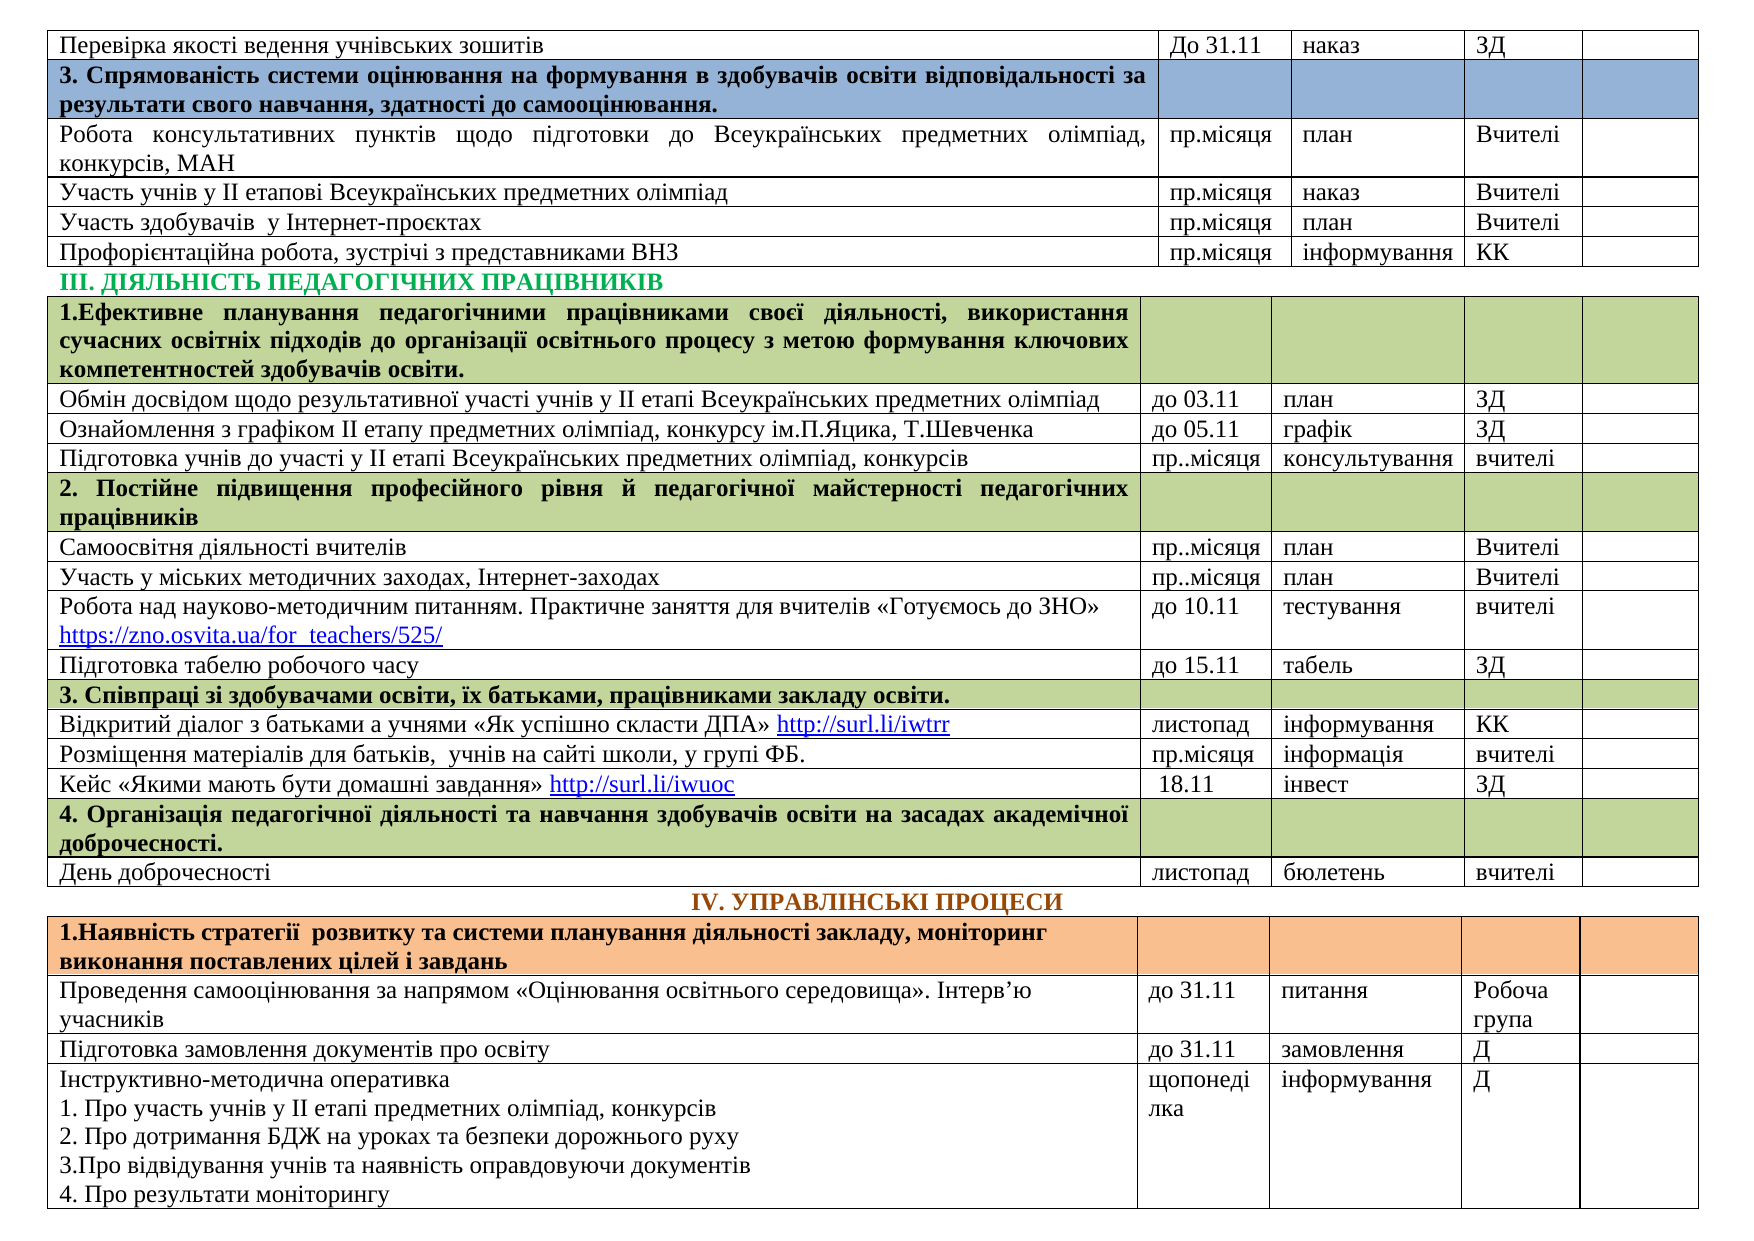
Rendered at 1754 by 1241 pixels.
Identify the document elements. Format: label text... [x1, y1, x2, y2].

table_cell інвест [1272, 769, 1464, 798]
table_cell [1581, 1064, 1698, 1208]
table_cell інформація [1272, 739, 1464, 768]
table_cell Підготовка замовлення документів про освіту [48, 1034, 1137, 1063]
table_cell Участь здобувачів у Інтернет-проєктах [48, 207, 1158, 236]
table_cell [1583, 178, 1698, 206]
table_cell До 31.11 [1159, 31, 1291, 59]
table_cell план [1272, 384, 1464, 413]
table_cell КК [1465, 710, 1582, 738]
table_cell Вчителі [1465, 207, 1582, 236]
table_cell [1583, 60, 1698, 118]
table_cell інформування [1270, 1064, 1461, 1208]
table_cell Самоосвітня діяльності вчителів [48, 532, 1140, 561]
table_cell Вчителі [1465, 532, 1582, 561]
text ІV. УПРАВЛІНСЬКІ ПРОЦЕСИ [59, 887, 1695, 916]
table_cell [1159, 60, 1291, 118]
table_cell Відкритий діалог з батьками а учнями «Як успішно скласти ДПА» http://surl.li/iwtrr [48, 710, 1140, 738]
table_cell [1583, 207, 1698, 236]
table_cell план [1292, 119, 1464, 176]
table_cell Д [1462, 1064, 1579, 1208]
table_cell 2. Постійне підвищення професійного рівня й педагогічної майстерності педагогічних працівників [48, 473, 1140, 531]
table_header [1270, 917, 1461, 974]
table_cell Участь учнів у ІІ етапові Всеукраїнських предметних олімпіад [48, 178, 1158, 206]
table_header [1138, 917, 1269, 974]
table_cell табель [1272, 650, 1464, 679]
table_cell [1583, 31, 1698, 59]
table_cell 4. Організація педагогічної діяльності та навчання здобувачів освіти на засадах академічної доброчесності. [48, 799, 1140, 856]
table_cell наказ [1292, 178, 1464, 206]
table_cell план [1272, 532, 1464, 561]
table_cell Вчителі [1465, 119, 1582, 176]
table_cell 3. Співпраці зі здобувачами освіти, їх батьками, працівниками закладу освіти. [48, 680, 1140, 708]
table_cell пр.місяця [1159, 237, 1291, 266]
table_header [1272, 297, 1464, 383]
table_cell День доброчесності [48, 858, 1140, 886]
table_cell листопад [1141, 710, 1271, 738]
table_cell [1583, 414, 1698, 442]
table_cell інформування [1292, 237, 1464, 266]
table_cell [1583, 473, 1698, 531]
table_header [1462, 917, 1579, 974]
table_cell [1292, 60, 1464, 118]
table_cell Проведення самооцінювання за напрямом «Оцінювання освітнього середовища». Інтерв’ю учасників [48, 976, 1137, 1033]
table_cell план [1272, 562, 1464, 590]
table_cell [1141, 473, 1271, 531]
table_cell [1583, 591, 1698, 649]
table_cell Підготовка табелю робочого часу [48, 650, 1140, 679]
table_cell Підготовка учнів до участі у ІІ етапі Всеукраїнських предметних олімпіад, конкурсів [48, 444, 1140, 472]
table_header 1.Ефективне планування педагогічними працівниками своєї діяльності, використання сучасних освітніх підходів до організації освітнього процесу з метою формування ключових компетентностей здобувачів освіти. [48, 297, 1140, 383]
table_cell питання [1270, 976, 1461, 1033]
table_cell пр..місяця [1141, 532, 1271, 561]
table_cell вчителі [1465, 739, 1582, 768]
table_cell [1583, 532, 1698, 561]
table_cell пр.місяця [1141, 739, 1271, 768]
table_cell замовлення [1270, 1034, 1461, 1063]
table_cell [1141, 680, 1271, 708]
table_cell [1581, 976, 1698, 1033]
table_cell [1272, 473, 1464, 531]
table_cell 3. Спрямованість системи оцінювання на формування в здобувачів освіти відповідальності за результати свого навчання, здатності до самооцінювання. [48, 60, 1158, 118]
table_cell до 05.11 [1141, 414, 1271, 442]
table_cell Обмін досвідом щодо результативної участі учнів у ІІ етапі Всеукраїнських предметних олімпіад [48, 384, 1140, 413]
table_cell консультування [1272, 444, 1464, 472]
table_cell Ознайомлення з графіком ІІ етапу предметних олімпіад, конкурсу ім.П.Яцика, Т.Шевченка [48, 414, 1140, 442]
table_cell вчителі [1465, 444, 1582, 472]
table_cell Д [1462, 1034, 1579, 1063]
table_cell графік [1272, 414, 1464, 442]
table_cell [1581, 1034, 1698, 1063]
table_cell план [1292, 207, 1464, 236]
table_cell Вчителі [1465, 562, 1582, 590]
table_cell до 15.11 [1141, 650, 1271, 679]
table_cell пр..місяця [1141, 444, 1271, 472]
table_cell 18.11 [1141, 769, 1271, 798]
table_cell Робота над науково-методичним питанням. Практичне заняття для вчителів «Готуємось до ЗНО» https://zno.osvita.ua/for_teachers/525/ [48, 591, 1140, 649]
table_cell до 31.11 [1138, 1034, 1269, 1063]
table_cell [1141, 799, 1271, 856]
table_cell пр.місяця [1159, 207, 1291, 236]
table_cell пр.місяця [1159, 119, 1291, 176]
table_cell [1465, 60, 1582, 118]
table_cell Вчителі [1465, 178, 1582, 206]
table_cell [1272, 680, 1464, 708]
table_cell [1583, 562, 1698, 590]
table_cell пр..місяця [1141, 562, 1271, 590]
table_cell [1583, 710, 1698, 738]
table_cell [1583, 444, 1698, 472]
table_cell [1583, 119, 1698, 176]
table_cell [1583, 650, 1698, 679]
table_cell листопад [1141, 858, 1271, 886]
table_cell щопонеділка [1138, 1064, 1269, 1208]
table_cell до 31.11 [1138, 976, 1269, 1033]
table_cell бюлетень [1272, 858, 1464, 886]
table_cell Інструктивно-методична оперативка 1. Про участь учнів у ІІ етапі предметних олімпіад, конкурсів 2. Про дотримання БДЖ на уроках та безпеки дорожнього руху 3.Про відвідування учнів та наявність оправдовуючи документів 4. Про результати моніторингу [48, 1064, 1137, 1208]
table_cell [1465, 473, 1582, 531]
table_cell Перевірка якості ведення учнівських зошитів [48, 31, 1158, 59]
table_cell тестування [1272, 591, 1464, 649]
table_cell ЗД [1465, 769, 1582, 798]
table_cell інформування [1272, 710, 1464, 738]
table_header [1583, 297, 1698, 383]
table_cell Робоча група [1462, 976, 1579, 1033]
table_cell [1583, 384, 1698, 413]
table_cell [1465, 680, 1582, 708]
table_cell Кейс «Якими мають бути домашні завдання» http://surl.li/iwuoc [48, 769, 1140, 798]
table_cell [1272, 799, 1464, 856]
table_header [1581, 917, 1698, 974]
table_cell до 10.11 [1141, 591, 1271, 649]
text ІІІ. ДІЯЛЬНІСТЬ ПЕДАГОГІЧНИХ ПРАЦІВНИКІВ [59, 267, 1695, 296]
table_cell Розміщення матеріалів для батьків, учнів на сайті школи, у групі ФБ. [48, 739, 1140, 768]
table_cell КК [1465, 237, 1582, 266]
table_cell ЗД [1465, 650, 1582, 679]
table_cell ЗД [1465, 31, 1582, 59]
table_cell [1583, 680, 1698, 708]
table_cell ЗД [1465, 414, 1582, 442]
table_cell [1583, 799, 1698, 856]
table_cell [1583, 858, 1698, 886]
table_header 1.Наявність стратегії розвитку та системи планування діяльності закладу, моніторинг виконання поставлених цілей і завдань [48, 917, 1137, 974]
table_cell Профорієнтаційна робота, зустрічі з представниками ВНЗ [48, 237, 1158, 266]
table_cell [1583, 739, 1698, 768]
table_cell наказ [1292, 31, 1464, 59]
table_header [1141, 297, 1271, 383]
table_cell до 03.11 [1141, 384, 1271, 413]
table_cell Участь у міських методичних заходах, Інтернет-заходах [48, 562, 1140, 590]
table_cell вчителі [1465, 858, 1582, 886]
table_cell вчителі [1465, 591, 1582, 649]
table_cell ЗД [1465, 384, 1582, 413]
table_cell [1465, 799, 1582, 856]
table_cell [1583, 237, 1698, 266]
table_cell [1583, 769, 1698, 798]
table_cell Робота консультативних пунктів щодо підготовки до Всеукраїнських предметних олімпіад, конкурсів, МАН [48, 119, 1158, 176]
table_cell пр.місяця [1159, 178, 1291, 206]
table_header [1465, 297, 1582, 383]
